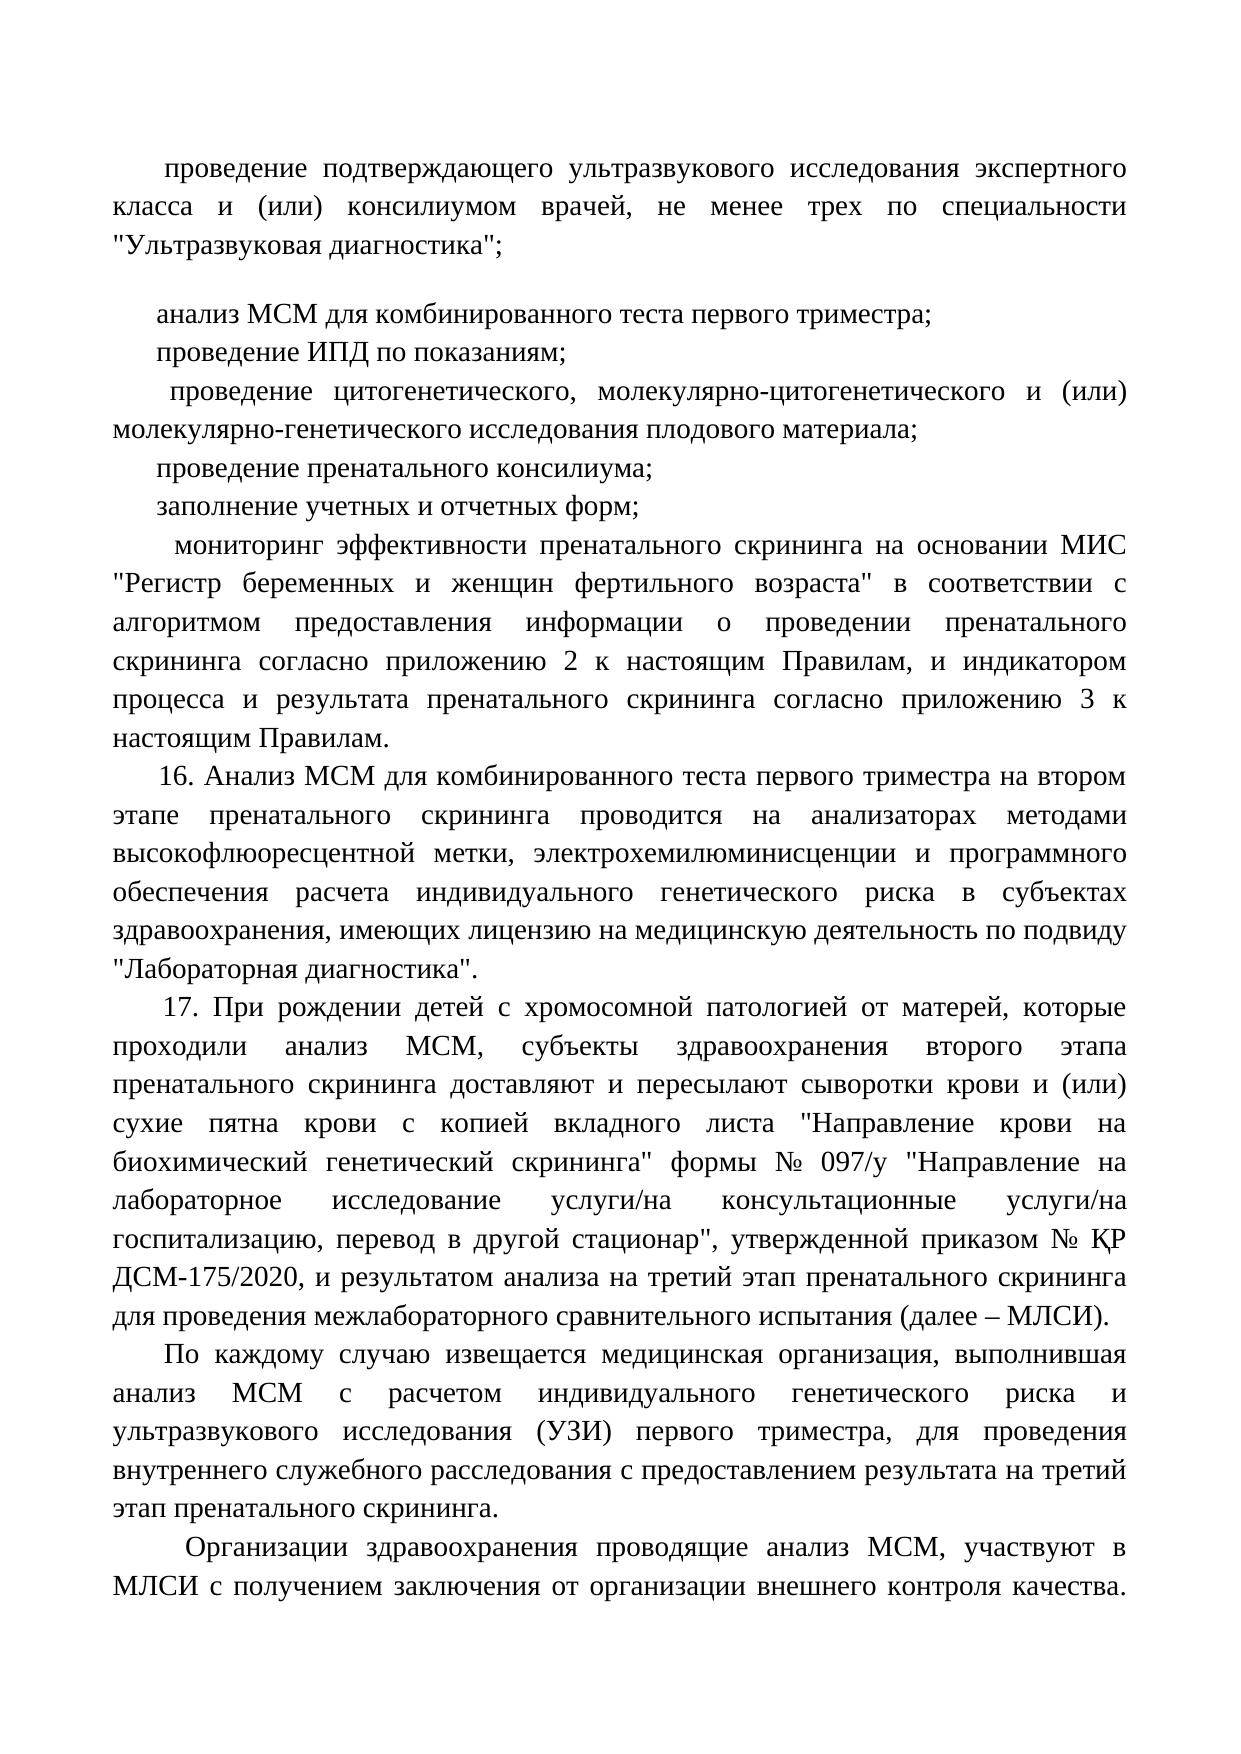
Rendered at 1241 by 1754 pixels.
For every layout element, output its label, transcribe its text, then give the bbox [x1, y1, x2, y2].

text анализ МСМ для комбинированного теста первого триместра; [112, 296, 1128, 329]
text По каждому случаю извещается медицинская организация, выполнившая анализ МСМ с расчетом индивидуального генетического риска и ультразвукового исследования (УЗИ) первого триместра, для проведения внутреннего служебного расследования с предоставлением результата на третий этап пренатального скрининга. [112, 1336, 1128, 1524]
text 16. Анализ МСМ для комбинированного теста первого триместра на втором этапе пренатального скрининга проводится на анализаторах методами высокофлюоресцентной метки, электрохемилюминисценции и программного обеспечения расчета индивидуального генетического риска в субъектах здравоохранения, имеющих лицензию на медицинскую деятельность по подвиду "Лабораторная диагностика". [112, 758, 1128, 984]
text проведение ИПД по показаниям; [112, 334, 1128, 368]
text проведение цитогенетического, молекулярно-цитогенетического и (или) молекулярно-генетического исследования плодового материала; [112, 373, 1128, 445]
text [112, 1529, 1128, 1601]
text проведение пренатального консилиума; [112, 450, 1128, 483]
text 17. При рождении детей с хромосомной патологией от матерей, которые проходили анализ МСМ, субъекты здравоохранения второго этапа пренатального скрининга доставляют и пересылают сыворотки крови и (или) сухие пятна крови с копией вкладного листа "Направление крови на биохимический генетический скрининга" формы № 097/у "Направление на лабораторное исследование услуги/на консультационные услуги/на госпитализацию, перевод в другой стационар", утвержденной приказом № ҚР ДСМ-175/2020, и результатом анализа на третий этап пренатального скрининга для проведения межлабораторного сравнительного испытания (далее – МЛСИ). [112, 989, 1128, 1331]
text заполнение учетных и отчетных форм; [112, 488, 1128, 522]
text мониторинг эффективности пренатального скрининга на основании МИС "Регистр беременных и женщин фертильного возраста" в соответствии с алгоритмом предоставления информации о проведении пренатального скрининга согласно приложению 2 к настоящим Правилам, и индикатором процесса и результата пренатального скрининга согласно приложению 3 к настоящим Правилам. [112, 527, 1128, 753]
text проведение подтверждающего ультразвукового исследования экспертного класса и (или) консилиумом врачей, не менее трех по специальности "Ультразвуковая диагностика"; [112, 150, 1128, 261]
